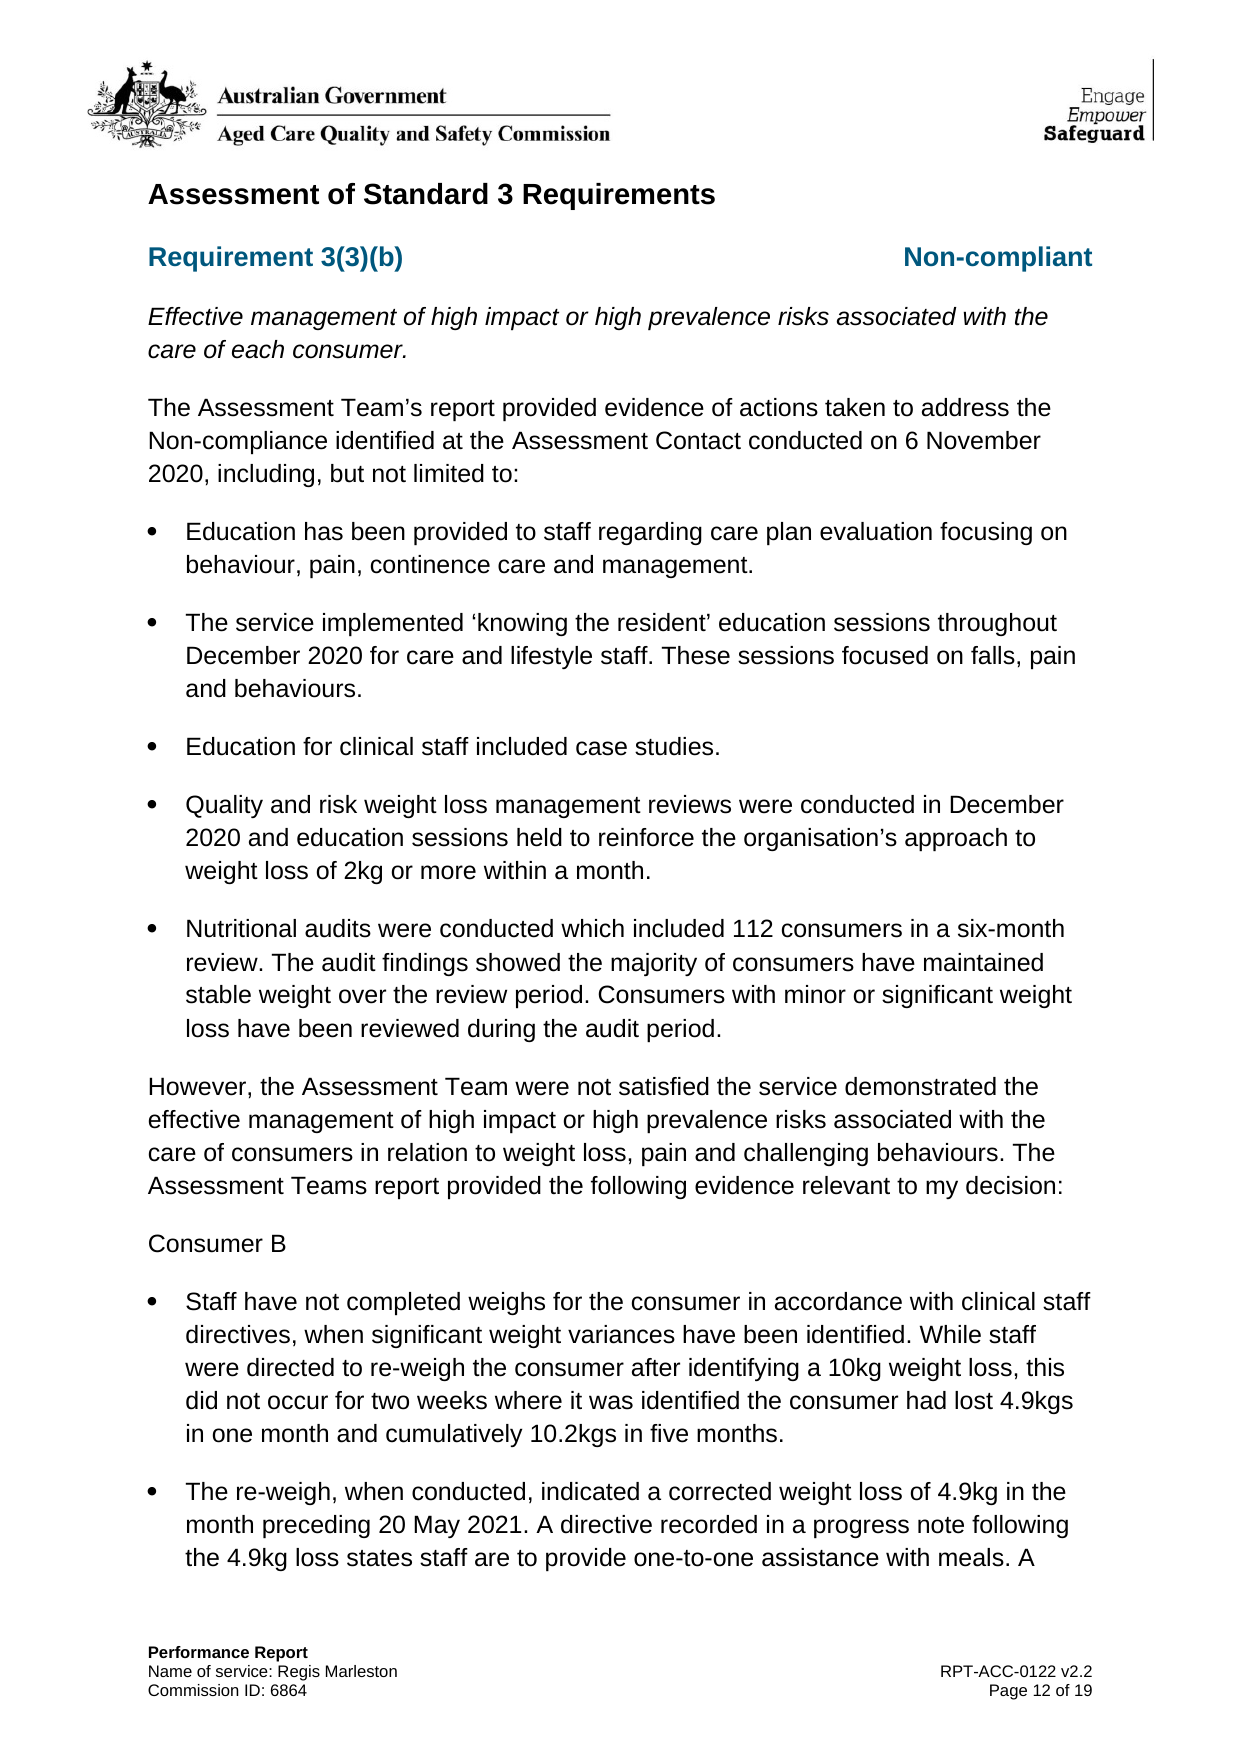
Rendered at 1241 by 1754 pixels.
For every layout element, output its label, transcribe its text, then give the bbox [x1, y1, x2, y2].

text Consumer B [148, 1229, 1092, 1257]
picture [1, 0, 1241, 169]
subtitle Requirement 3(3)(b) Non-compliant [148, 241, 1092, 272]
list Staff have not completed weighs for the consumer in accordance with clinical staff directives, when significant weight variances have been identified. While staff were directed to re-weigh the consumer after identifying a 10kg weight loss, this did not occur for two weeks where it was identified the consumer had lost 4.9kgs in one month and cumulatively 10.2kgs in five months. [148, 1287, 1092, 1448]
list The service implemented ‘knowing the resident’ education sessions throughout December 2020 for care and lifestyle staff. These sessions focused on falls, pain and behaviours. [148, 608, 1092, 703]
list Education has been provided to staff regarding care plan evaluation focusing on behaviour, pain, continence care and management. [148, 517, 1092, 579]
list Quality and risk weight loss management reviews were conducted in December 2020 and education sessions held to reinforce the organisation’s approach to weight loss of 2kg or more within a month. [148, 790, 1092, 885]
list Nutritional audits were conducted which included 112 consumers in a six-month review. The audit findings showed the majority of consumers have maintained stable weight over the review period. Consumers with minor or significant weight loss have been reviewed during the audit period. [148, 914, 1092, 1042]
list However, the Assessment Team were not satisfied the service demonstrated the effective management of high impact or high prevalence risks associated with the care of consumers in relation to weight loss, pain and challenging behaviours. The Assessment Teams report provided the following evidence relevant to my decision: [148, 1072, 1092, 1199]
subtitle Assessment of Standard 3 Requirements [148, 177, 1092, 211]
text The Assessment Team’s report provided evidence of actions taken to address the Non-compliance identified at the Assessment Contact conducted on 6 November 2020, including, but not limited to: [148, 393, 1092, 487]
list Education for clinical staff included case studies. [148, 732, 1092, 761]
text Effective management of high impact or high prevalence risks associated with the care of each consumer. [148, 302, 1092, 363]
